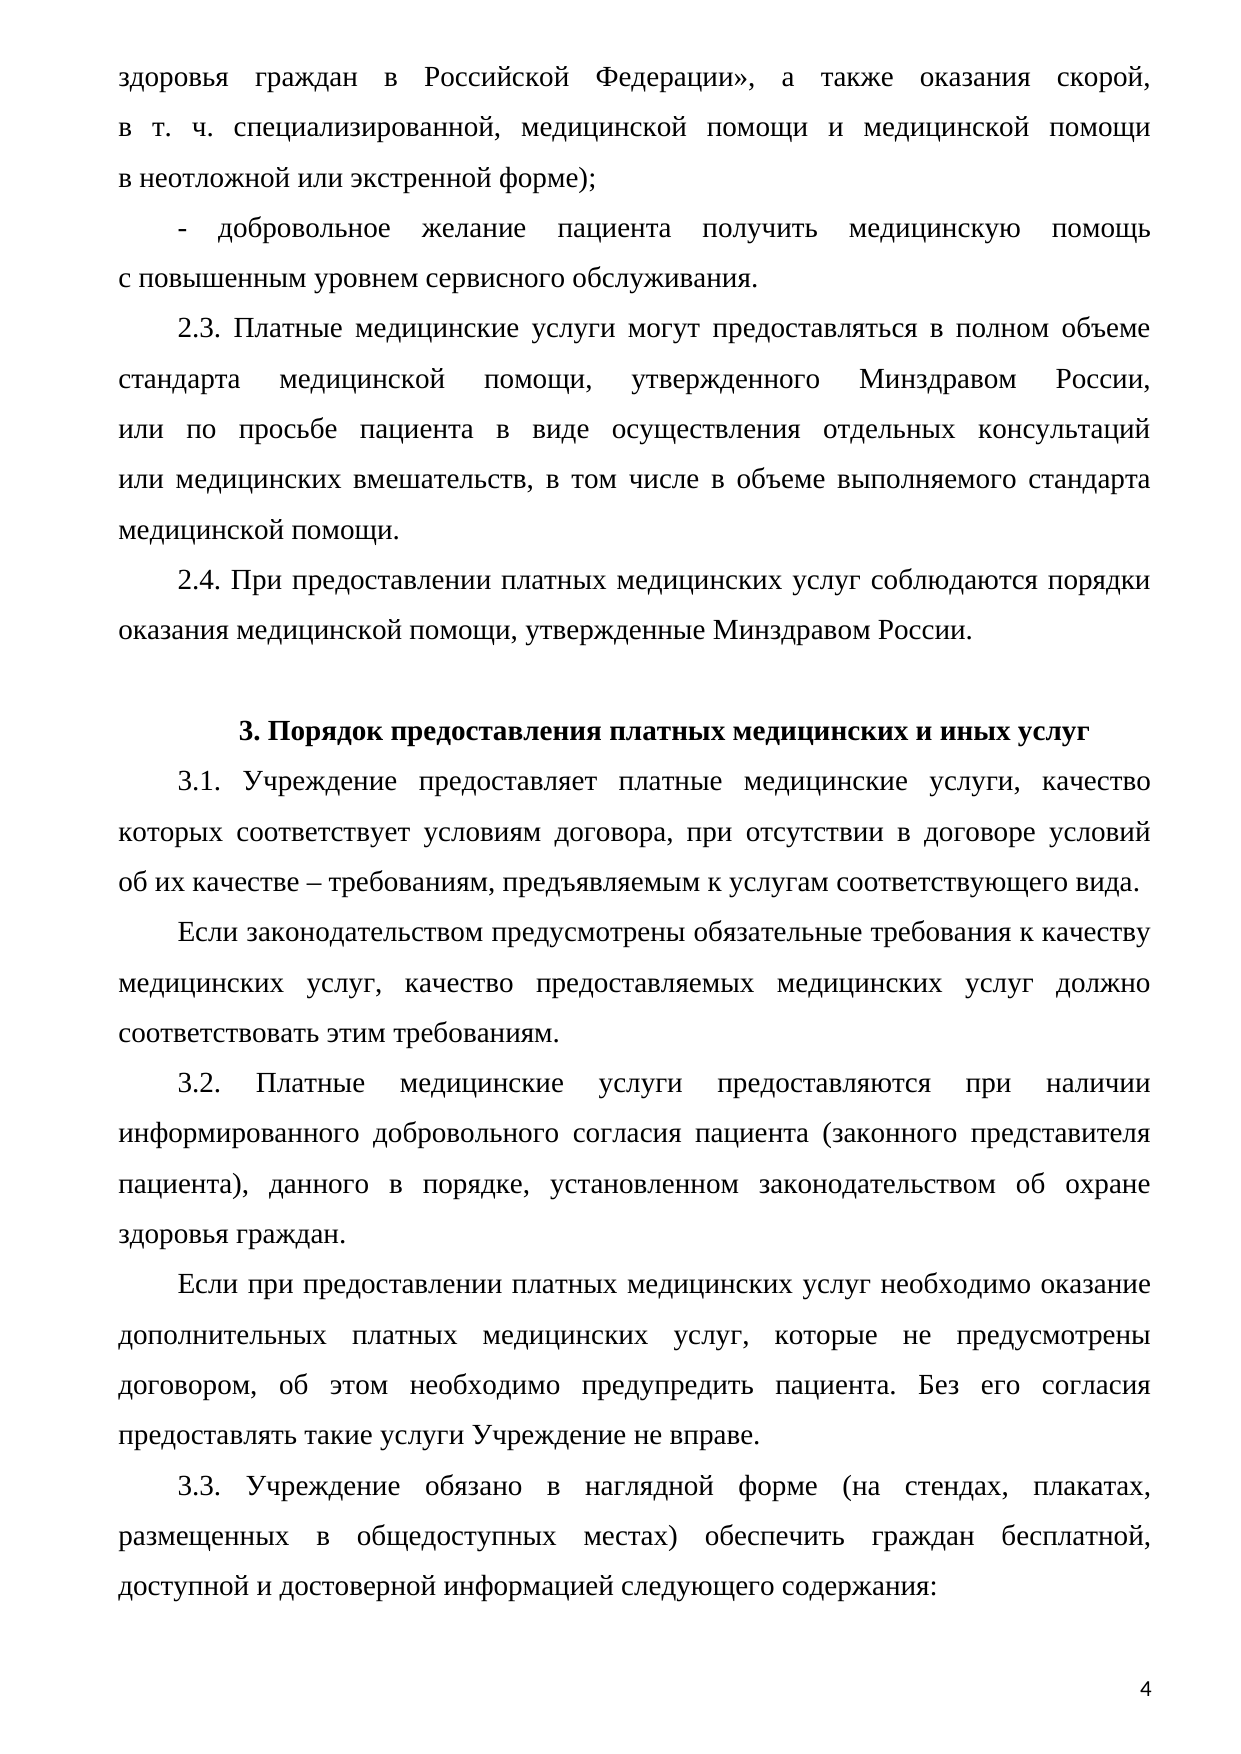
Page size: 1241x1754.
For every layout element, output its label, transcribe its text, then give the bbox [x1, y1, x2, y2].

text 3.3. Учреждение обязано в наглядной форме (на стендах, плакатах, размещенных в общедоступных местах) обеспечить граждан бесплатной, доступной и достоверной информацией следующего содержания: [118, 1468, 1152, 1602]
text Если законодательством предусмотрены обязательные требования к качеству медицинских услуг, качество предоставляемых медицинских услуг должно соответствовать этим требованиям. [118, 914, 1152, 1048]
text 2.3. Платные медицинские услуги могут предоставляться в полном объеме стандарта медицинской помощи, утвержденного Минздравом России, или по просьбе пациента в виде осуществления отдельных консультаций или медицинских вмешательств, в том числе в объеме выполняемого стандарта медицинской помощи. [118, 311, 1152, 545]
text 3. Порядок предоставления платных медицинских и иных услуг [118, 713, 1152, 747]
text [118, 59, 1152, 193]
text 3.1. Учреждение предоставляет платные медицинские услуги, качество которых соответствует условиям договора, при отсутствии в договоре условий об их качестве – требованиям, предъявляемым к услугам соответствующего вида. [118, 763, 1152, 898]
text Если при предоставлении платных медицинских услуг необходимо оказание дополнительных платных медицинских услуг, которые не предусмотрены договором, об этом необходимо предупредить пациента. Без его согласия предоставлять такие услуги Учреждение не вправе. [118, 1267, 1152, 1451]
text - добровольное желание пациента получить медицинскую помощь с повышенным уровнем сервисного обслуживания. [118, 210, 1152, 294]
text 3.2. Платные медицинские услуги предоставляются при наличии информированного добровольного согласия пациента (законного представителя пациента), данного в порядке, установленном законодательством об охране здоровья граждан. [118, 1065, 1152, 1250]
text 2.4. При предоставлении платных медицинских услуг соблюдаются порядки оказания медицинской помощи, утвержденные Минздравом России. [118, 562, 1152, 646]
